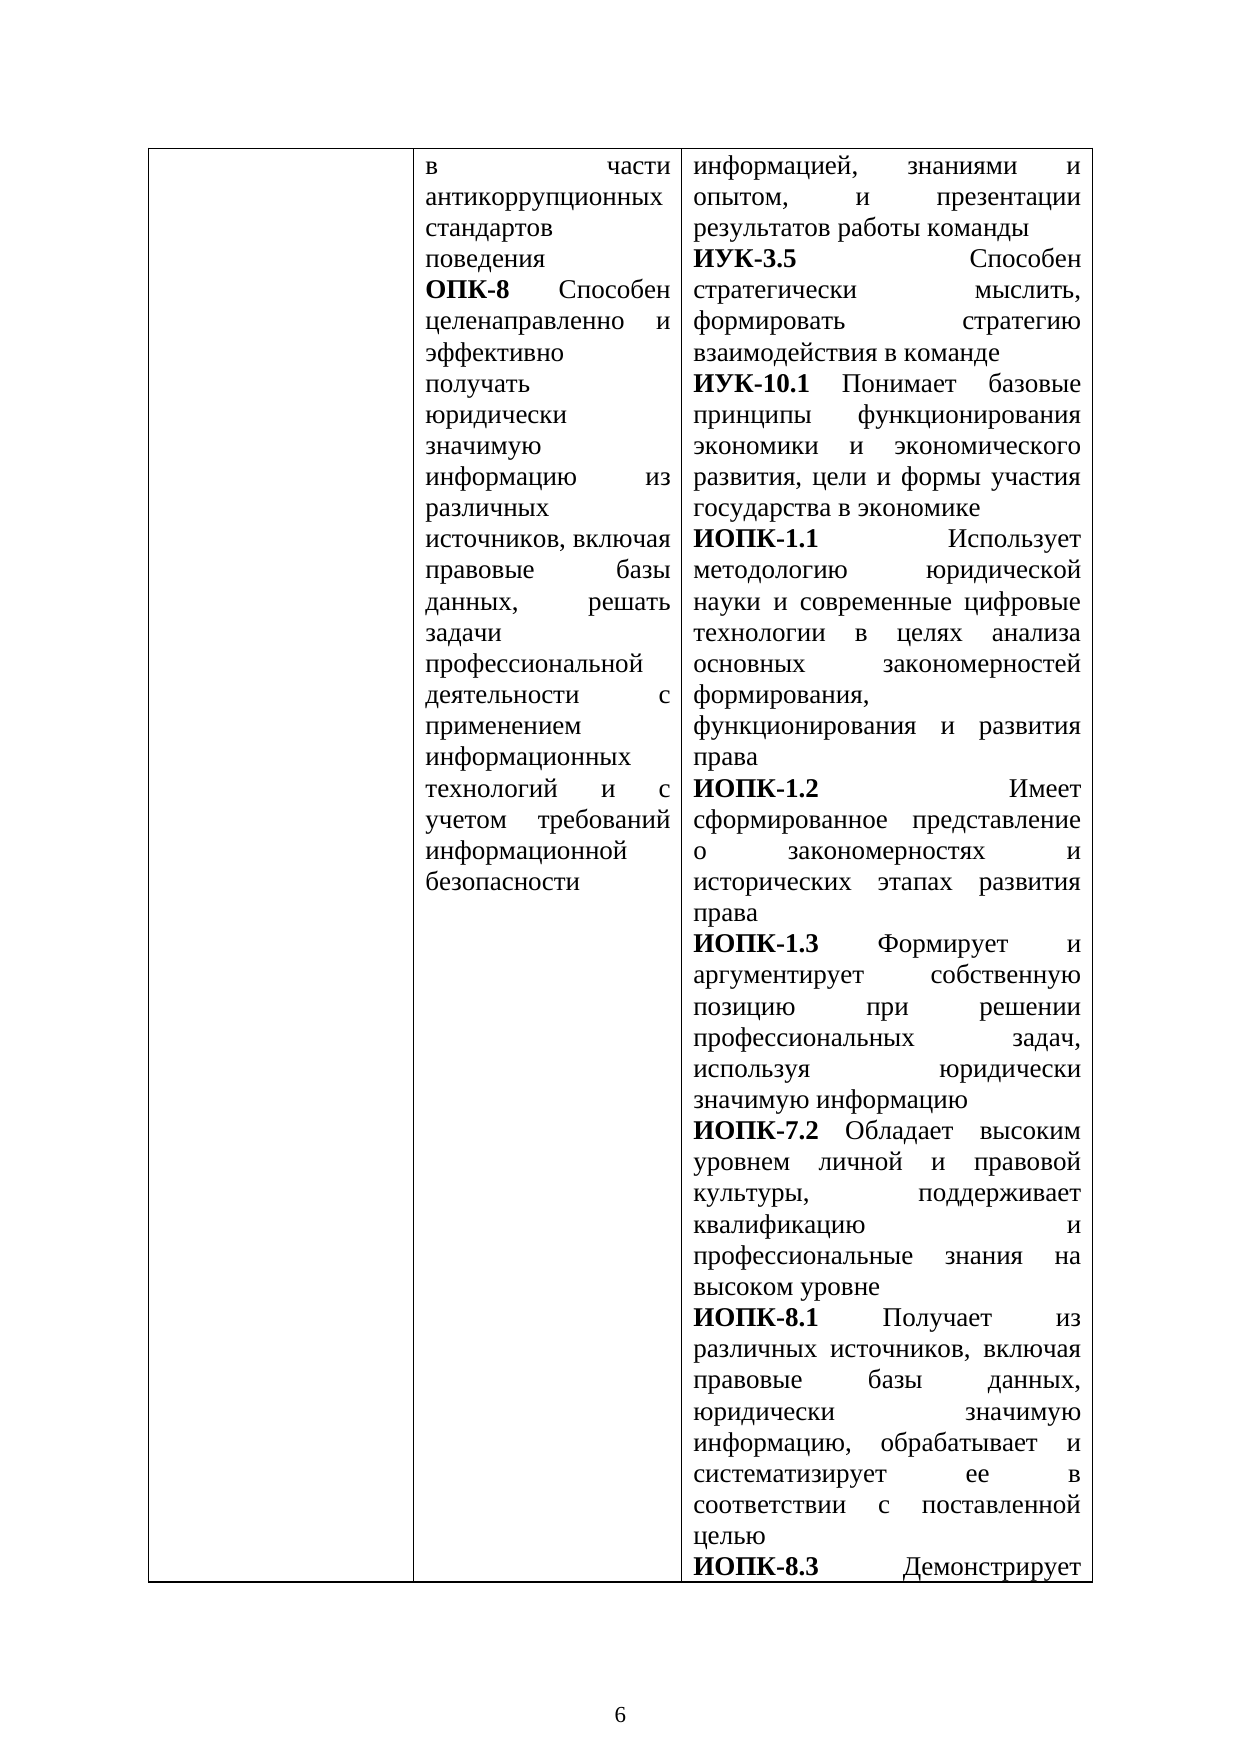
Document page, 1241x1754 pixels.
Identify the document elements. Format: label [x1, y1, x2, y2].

table_cell [149, 149, 413, 1581]
table_cell [414, 149, 681, 1581]
table_cell [682, 149, 1092, 1581]
